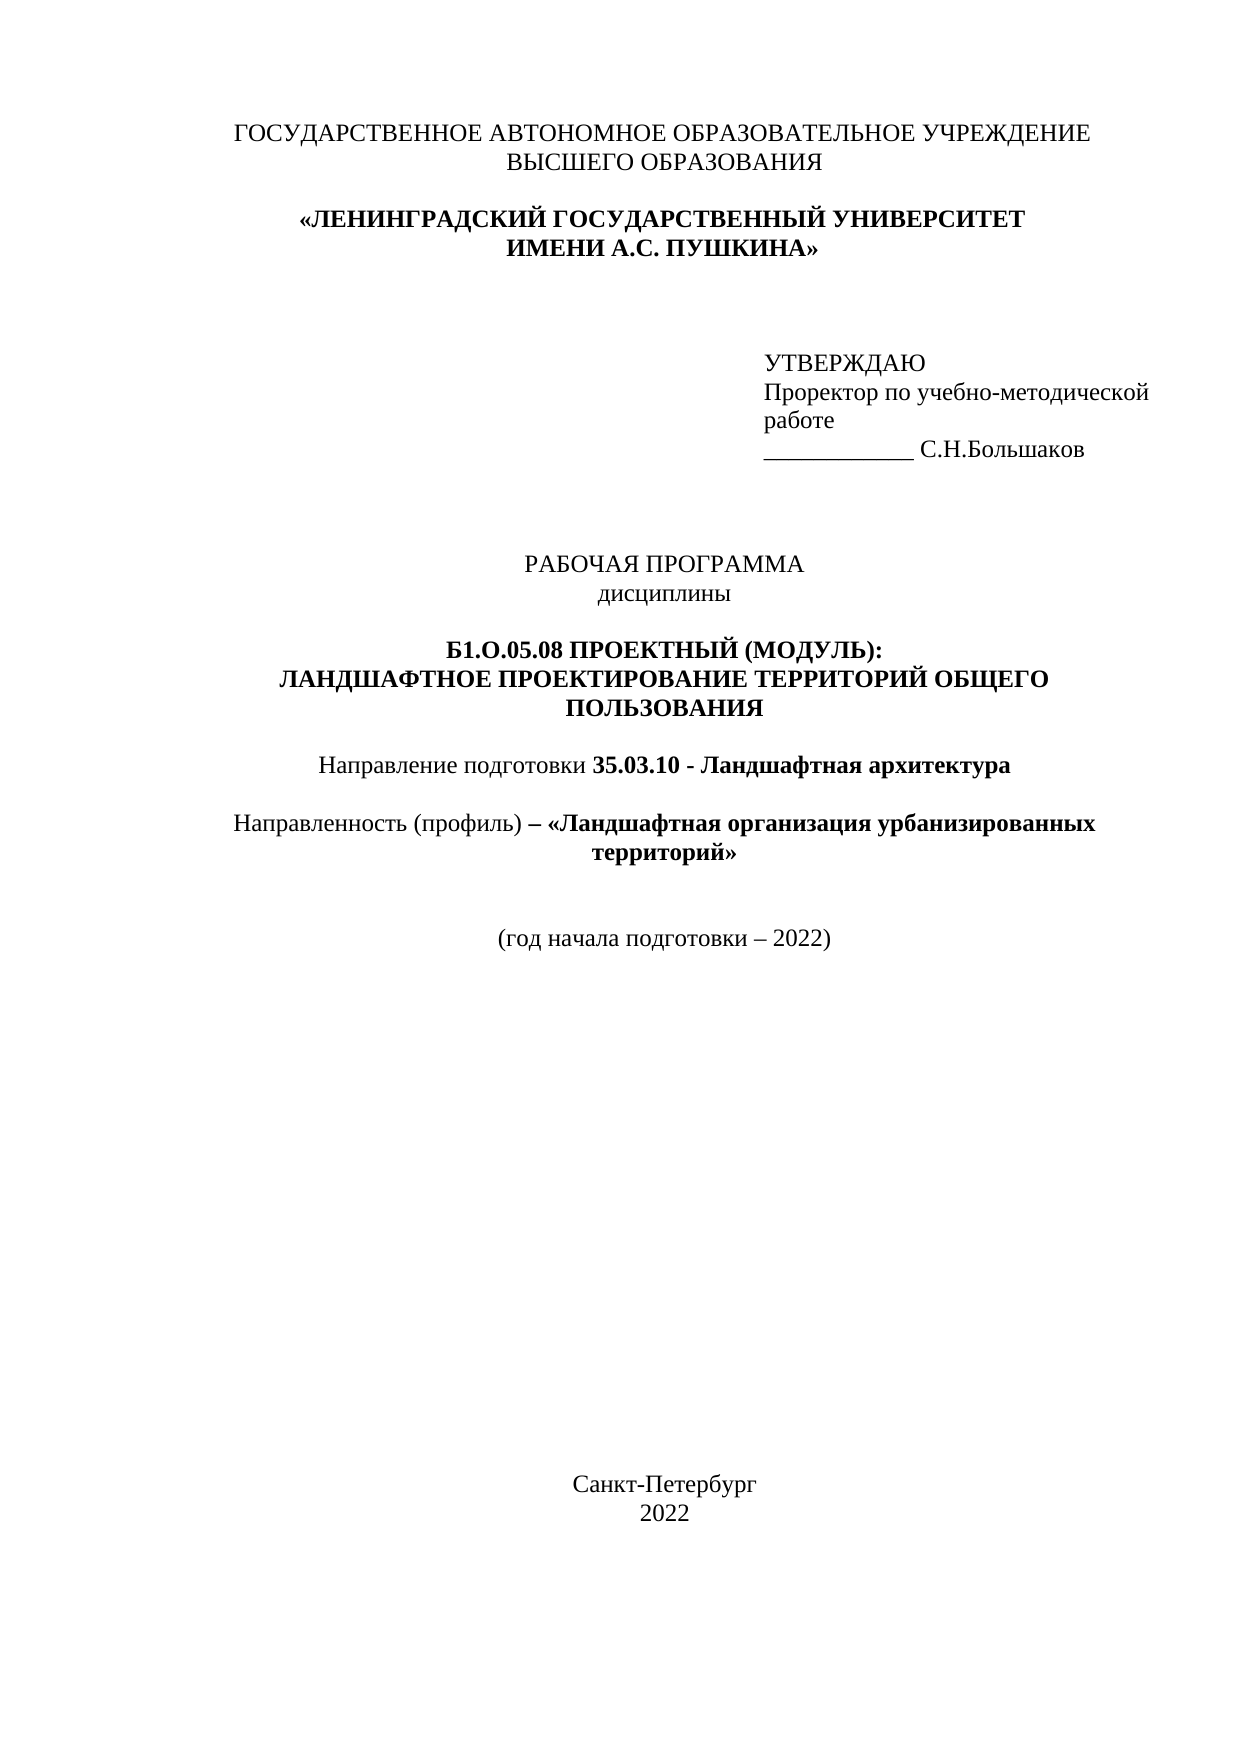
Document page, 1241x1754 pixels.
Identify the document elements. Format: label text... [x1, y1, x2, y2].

text Санкт-Петербург [177, 1469, 1152, 1498]
text 2022 [177, 1498, 1152, 1527]
text УТВЕРЖДАЮ [177, 348, 1152, 377]
text Б1.О.05.08 ПРОЕКТНЫЙ (МОДУЛЬ): [177, 636, 1152, 664]
text работе [177, 406, 1152, 434]
text ЛАНДШАФТНОЕ ПРОЕКТИРОВАНИЕ ТЕРРИТОРИЙ ОБЩЕГО ПОЛЬЗОВАНИЯ [177, 664, 1152, 722]
text «ЛЕНИНГРАДСКИЙ ГОСУДАРСТВЕННЫЙ УНИВЕРСИТЕТ [173, 204, 1152, 233]
text Направление подготовки 35.03.10 - Ландшафтная архитектура [177, 751, 1152, 779]
text Направленность (профиль) – «Ландшафтная организация урбанизированных территорий» [177, 808, 1152, 866]
text РАБОЧАЯ ПРОГРАММА [177, 549, 1152, 578]
text (год начала подготовки – 2022) [177, 923, 1152, 952]
text дисциплины [177, 578, 1152, 607]
text ИМЕНИ А.С. ПУШКИНА» [173, 233, 1152, 262]
text ____________ С.Н.Большаков [177, 434, 1152, 463]
text Проректор по учебно-методической [177, 377, 1152, 406]
text ГОСУДАРСТВЕННОЕ АВТОНОМНОЕ ОБРАЗОВАТЕЛЬНОЕ УЧРЕЖДЕНИЕ ВЫСШЕГО ОБРАЗОВАНИЯ [173, 118, 1152, 176]
